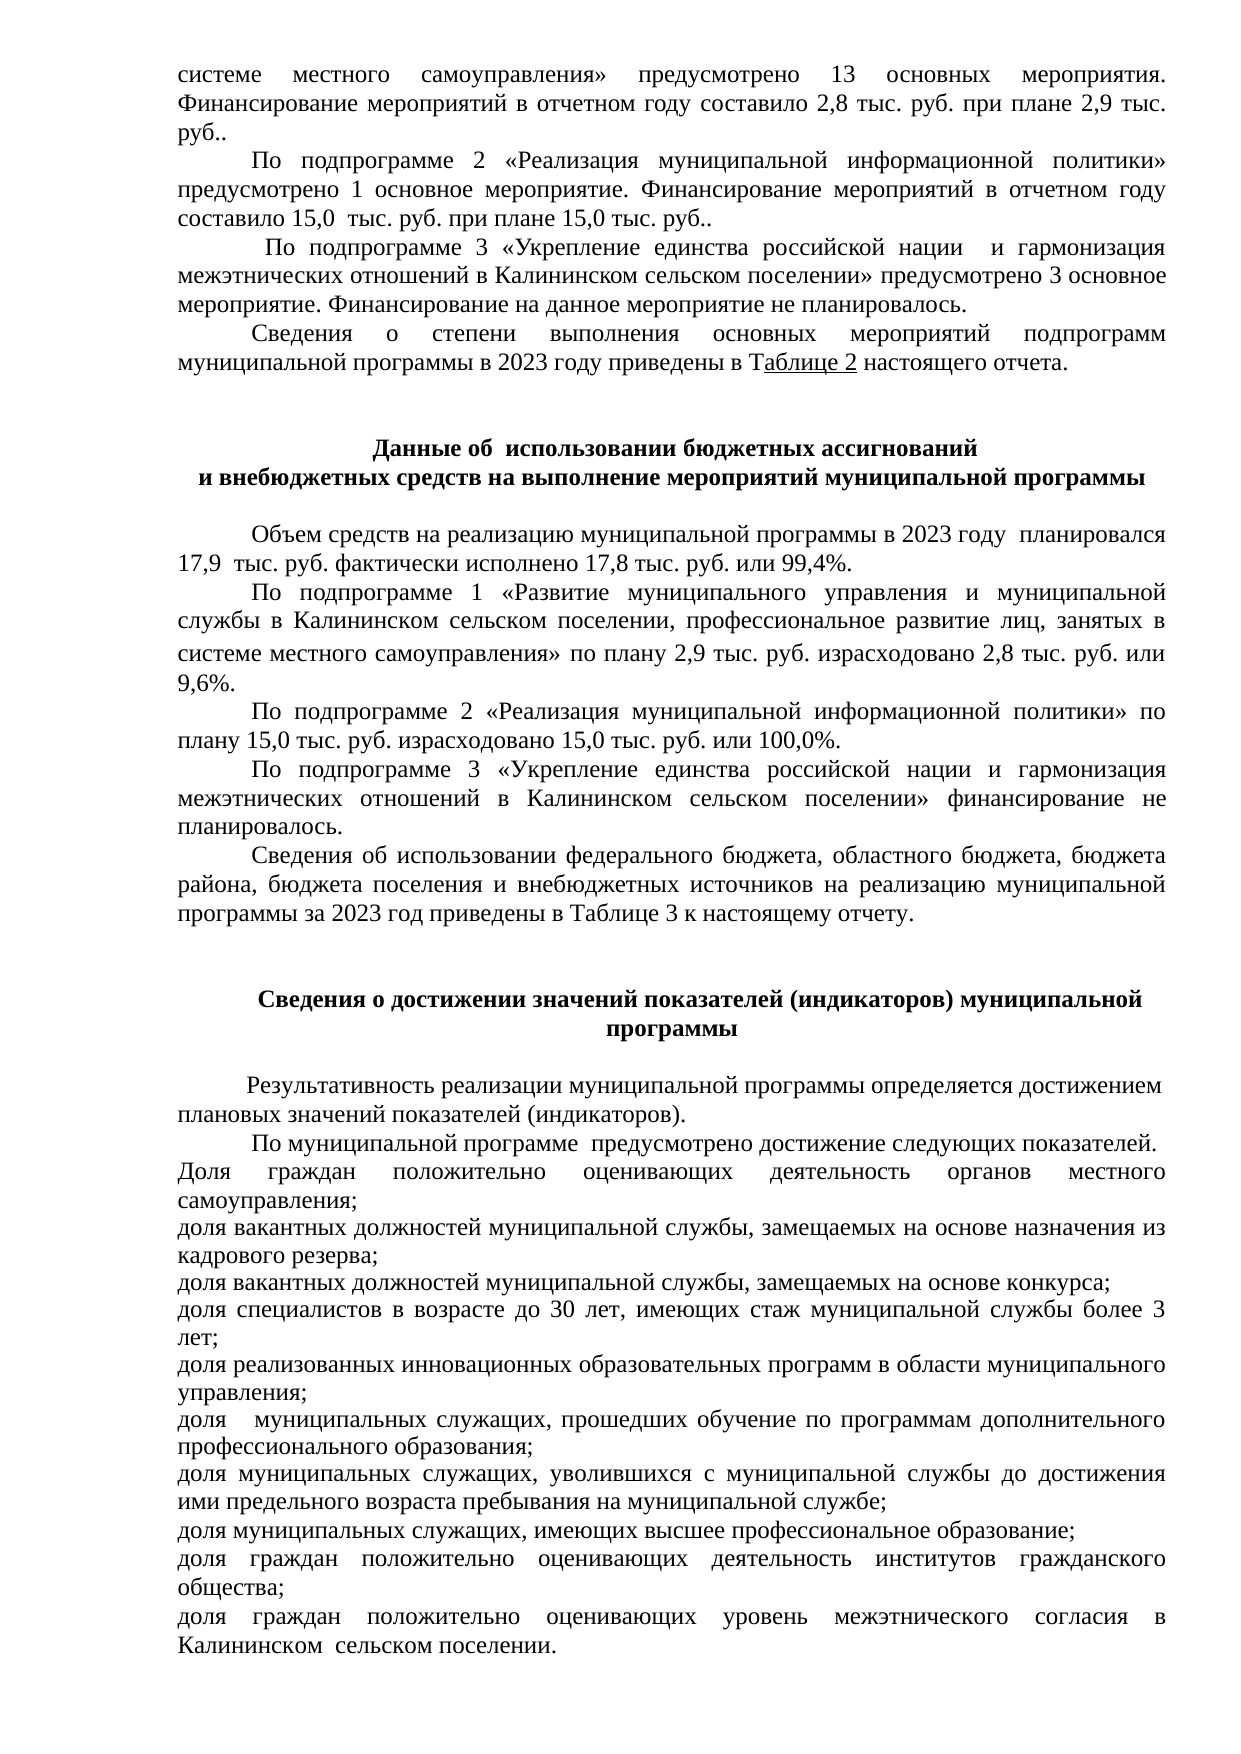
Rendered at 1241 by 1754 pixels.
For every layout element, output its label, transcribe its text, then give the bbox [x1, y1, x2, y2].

text Результативность реализации муниципальной программы определяется достижением плановых значений показателей (индикаторов). [177, 1070, 1167, 1128]
text доля муниципальных служащих, прошедших обучение по программам дополнительного профессионального образования; [177, 1405, 1167, 1460]
text Данные об использовании бюджетных ассигнований [177, 433, 1167, 462]
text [177, 59, 1167, 145]
text доля вакантных должностей муниципальной службы, замещаемых на основе назначения из кадрового резерва; [177, 1214, 1167, 1269]
text доля граждан положительно оценивающих уровень межэтнического согласия в Калининском сельском поселении. [177, 1601, 1167, 1658]
text Сведения об использовании федерального бюджета, областного бюджета, бюджета района, бюджета поселения и внебюджетных источников на реализацию муниципальной программы за 2023 год приведены в Таблице 3 к настоящему отчету. [177, 840, 1167, 926]
text По подпрограмме 2 «Реализация муниципальной информационной политики» предусмотрено 1 основное мероприятие. Финансирование мероприятий в отчетном году составило 15,0 тыс. руб. при плане 15,0 тыс. руб.. [177, 145, 1167, 232]
text По подпрограмме 3 «Укрепление единства российской нации и гармонизация межэтнических отношений в Калининском сельском поселении» финансирование не планировалось. [177, 754, 1167, 840]
text доля граждан положительно оценивающих деятельность институтов гражданского общества; [177, 1543, 1167, 1601]
text По подпрограмме 3 «Укрепление единства российской нации и гармонизация межэтнических отношений в Калининском сельском поселении» предусмотрено 3 основное мероприятие. Финансирование на данное мероприятие не планировалось. [177, 232, 1167, 318]
text доля вакантных должностей муниципальной службы, замещаемых на основе конкурса; [177, 1269, 1167, 1296]
text доля муниципальных служащих, уволившихся с муниципальной службы до достижения ими предельного возраста пребывания на муниципальной службе; [177, 1460, 1167, 1515]
text доля специалистов в возрасте до 30 лет, имеющих стаж муниципальной службы более 3 лет; [177, 1296, 1167, 1351]
text доля муниципальных служащих, имеющих высшее профессиональное образование; [177, 1515, 1167, 1543]
text и внебюджетных средств на выполнение мероприятий муниципальной программы [177, 462, 1167, 490]
text По подпрограмме 1 «Развитие муниципального управления и муниципальной службы в Калининском сельском поселении, профессиональное развитие лиц, занятых в системе местного самоуправления» по плану 2,9 тыс. руб. израсходовано 2,8 тыс. руб. или 9,6%. [177, 577, 1167, 696]
text доля реализованных инновационных образовательных программ в области муниципального управления; [177, 1351, 1167, 1405]
text По муниципальной программе предусмотрено достижение следующих показателей. [177, 1128, 1167, 1156]
text Доля граждан положительно оценивающих деятельность органов местного самоуправления; [177, 1156, 1167, 1214]
text Сведения о достижении значений показателей (индикаторов) муниципальной программы [177, 984, 1167, 1041]
text Объем средств на реализацию муниципальной программы в 2023 году планировался 17,9 тыс. руб. фактически исполнено 17,8 тыс. руб. или 99,4%. [177, 519, 1167, 577]
text Сведения о степени выполнения основных мероприятий подпрограмм муниципальной программы в 2023 году приведены в Таблице 2 настоящего отчета. [177, 318, 1167, 375]
text По подпрограмме 2 «Реализация муниципальной информационной политики» по плану 15,0 тыс. руб. израсходовано 15,0 тыс. руб. или 100,0%. [177, 696, 1167, 754]
